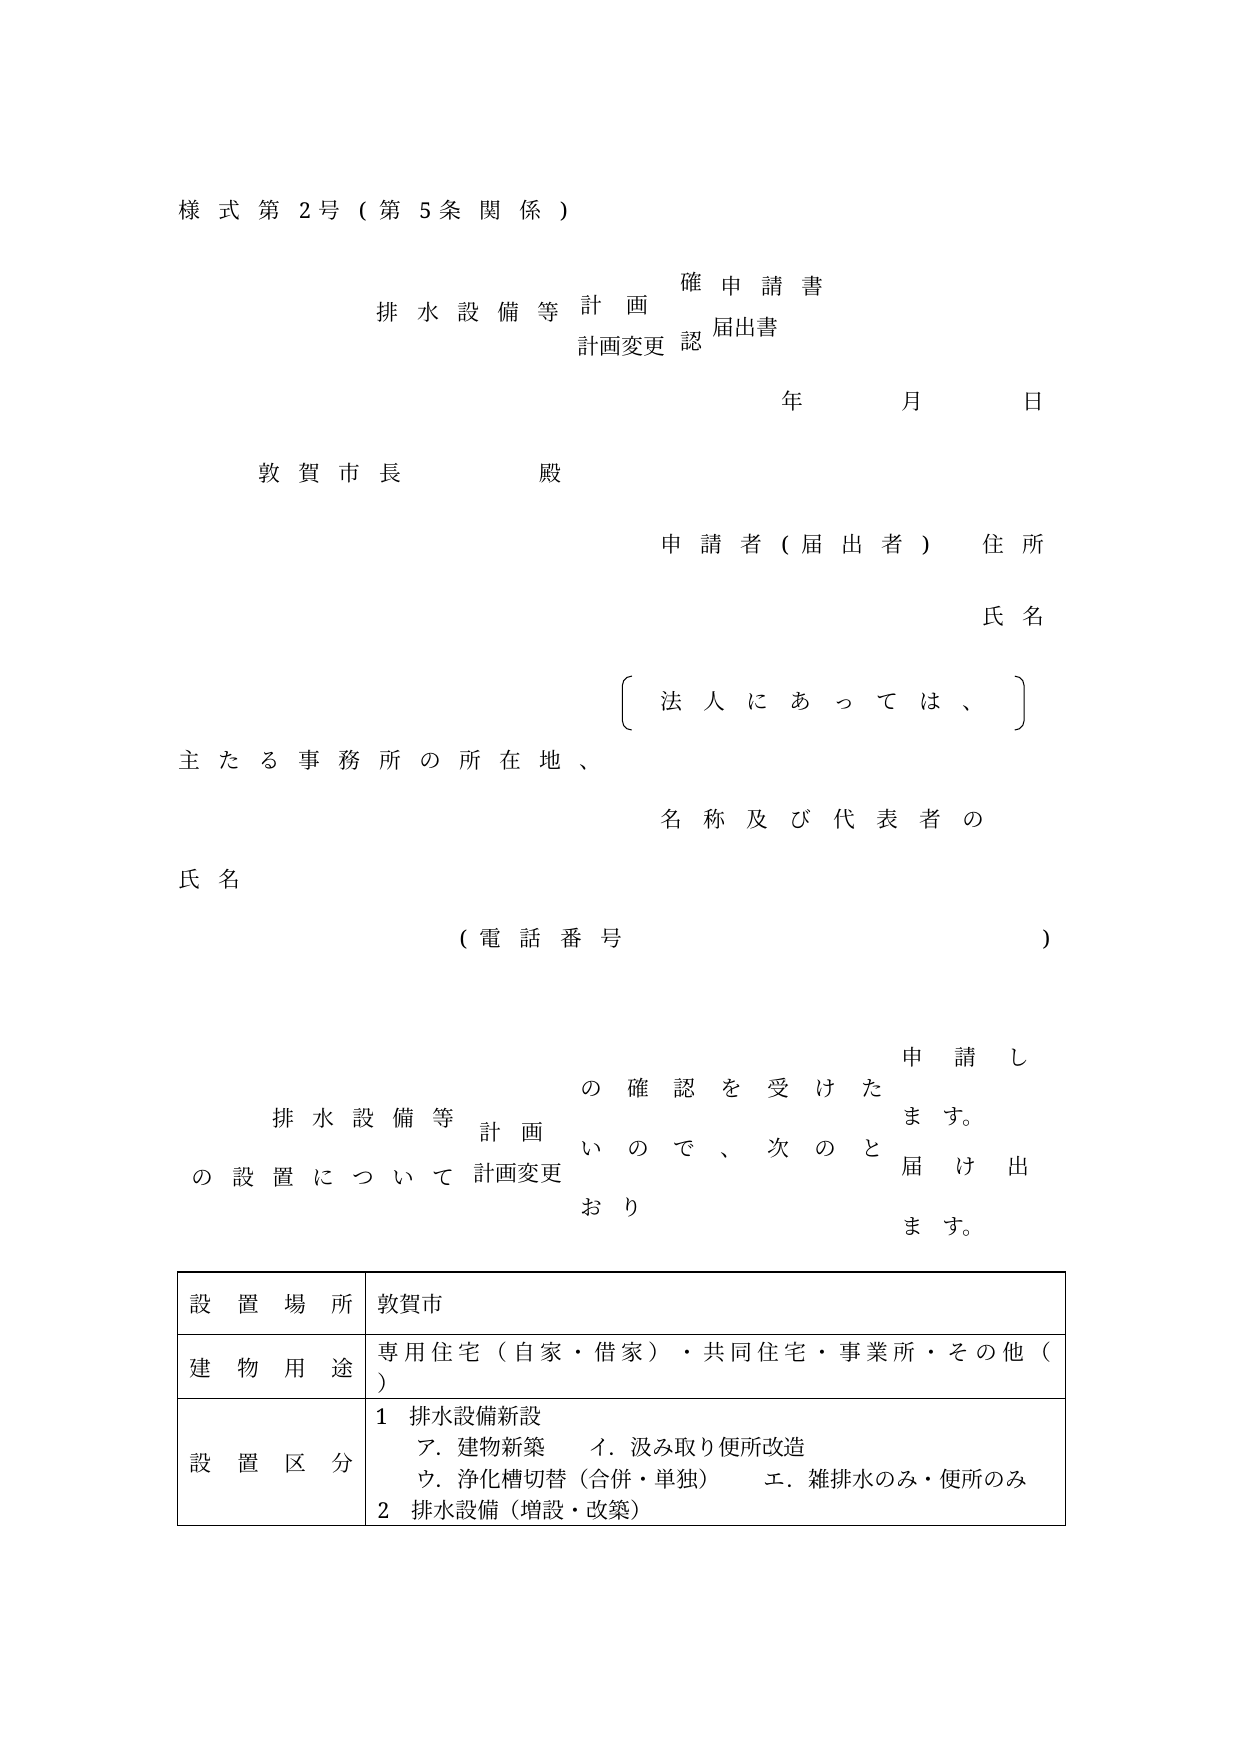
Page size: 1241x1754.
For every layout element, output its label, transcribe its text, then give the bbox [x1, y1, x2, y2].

table_cell 建物用途 [178, 1335, 365, 1398]
table_header 申請書 届出書 [712, 251, 1065, 370]
text 敦賀市長 殿 [178, 442, 1062, 501]
text 様式第2号(第5条関係) [178, 179, 1062, 239]
table_cell 専用住宅（自家・借家）・共同住宅・事業所・その他（ ） [366, 1335, 1065, 1398]
table_cell 1 排水設備新設 ア．建物新築 イ．汲み取り便所改造 ウ．浄化槽切替（合併・単独） エ．雑排水のみ・便所のみ 2 排水設備（増設・改築） [366, 1399, 1065, 1525]
text 法人にあっては、主たる事務所の所在地、 [178, 670, 1002, 789]
table_cell 敦賀市 [366, 1273, 1065, 1334]
table_header 計画 計画変更 [578, 251, 667, 370]
text 氏名 [178, 586, 1062, 645]
table_cell 届け出ます。 [901, 1140, 1047, 1271]
text (電話番号 ) [178, 907, 1062, 967]
table_header 計画 計画変更 [473, 1021, 562, 1271]
table_header 確認 [667, 251, 712, 370]
text 名称及び代表者の氏名 [178, 789, 1002, 907]
table_header 排水設備等の設置について [178, 1021, 473, 1271]
table_header 申請します。 [901, 1021, 1047, 1140]
table_cell 設置区分 [178, 1399, 365, 1525]
table_header の確認を受けたいので、次のとおり [562, 1021, 901, 1271]
text 年 月 日 [178, 370, 1062, 429]
table_header 排水設備等 [178, 251, 578, 370]
table_cell 設置場所 [178, 1273, 365, 1334]
text 申請者(届出者) 住所 [178, 514, 1062, 573]
